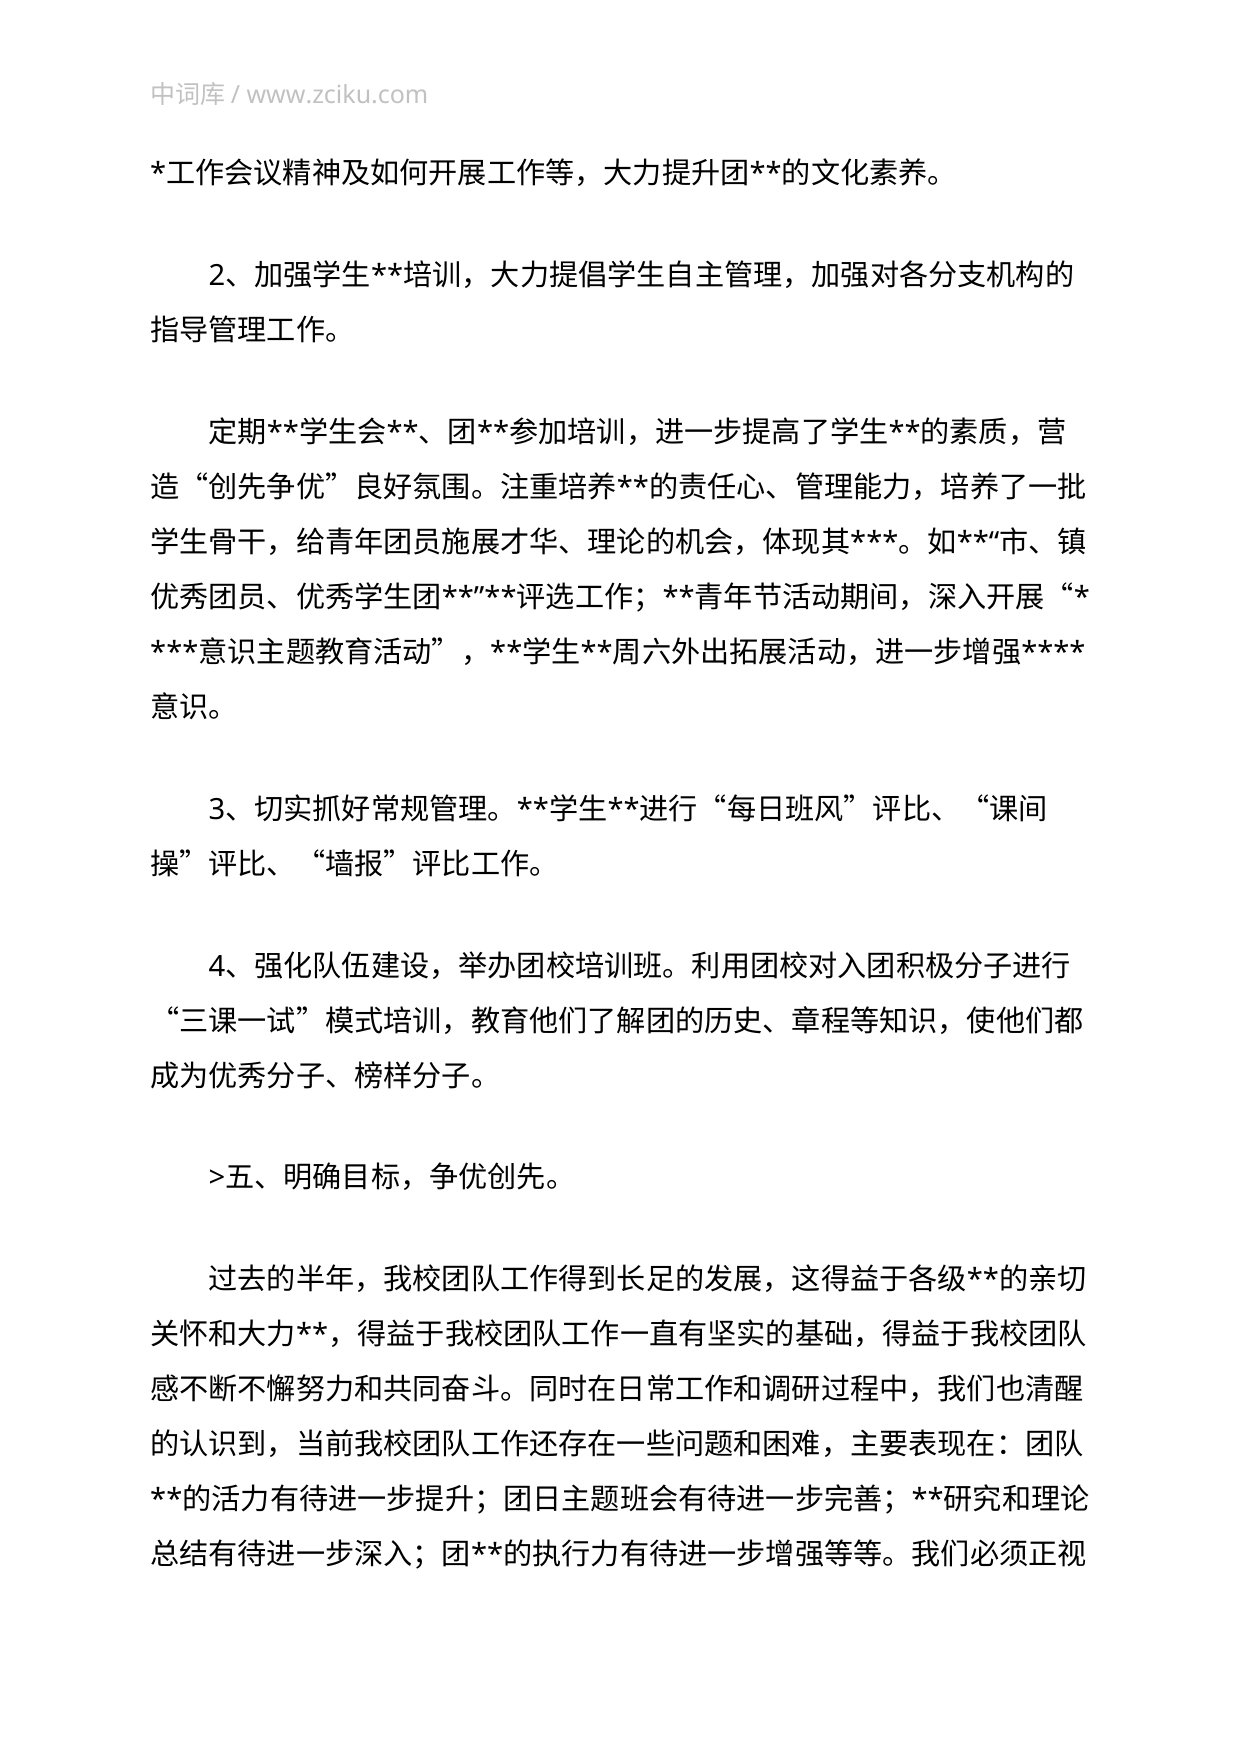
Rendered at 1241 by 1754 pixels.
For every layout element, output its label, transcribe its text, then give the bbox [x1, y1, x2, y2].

text 3、切实抓好常规管理。**学生**进行“每日班风”评比、“课间操”评比、“墙报”评比工作。 [150, 786, 1090, 883]
text 2、加强学生**培训，大力提倡学生自主管理，加强对各分支机构的指导管理工作。 [150, 252, 1090, 349]
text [150, 1256, 1090, 1573]
text 4、强化队伍建设，举办团校培训班。利用团校对入团积极分子进行“三课一试”模式培训，教育他们了解团的历史、章程等知识，使他们都成为优秀分子、榜样分子。 [150, 942, 1090, 1094]
text >五、明确目标，争优创先。 [150, 1154, 1090, 1196]
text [150, 150, 1090, 192]
text 定期**学生会**、团**参加培训，进一步提高了学生**的素质，营造“创先争优”良好氛围。注重培养**的责任心、管理能力，培养了一批学生骨干，给青年团员施展才华、理论的机会，体现其***。如**“市、镇优秀团员、优秀学生团**”**评选工作；**青年节活动期间，深入开展“****意识主题教育活动”，**学生**周六外出拓展活动，进一步增强****意识。 [150, 409, 1090, 726]
